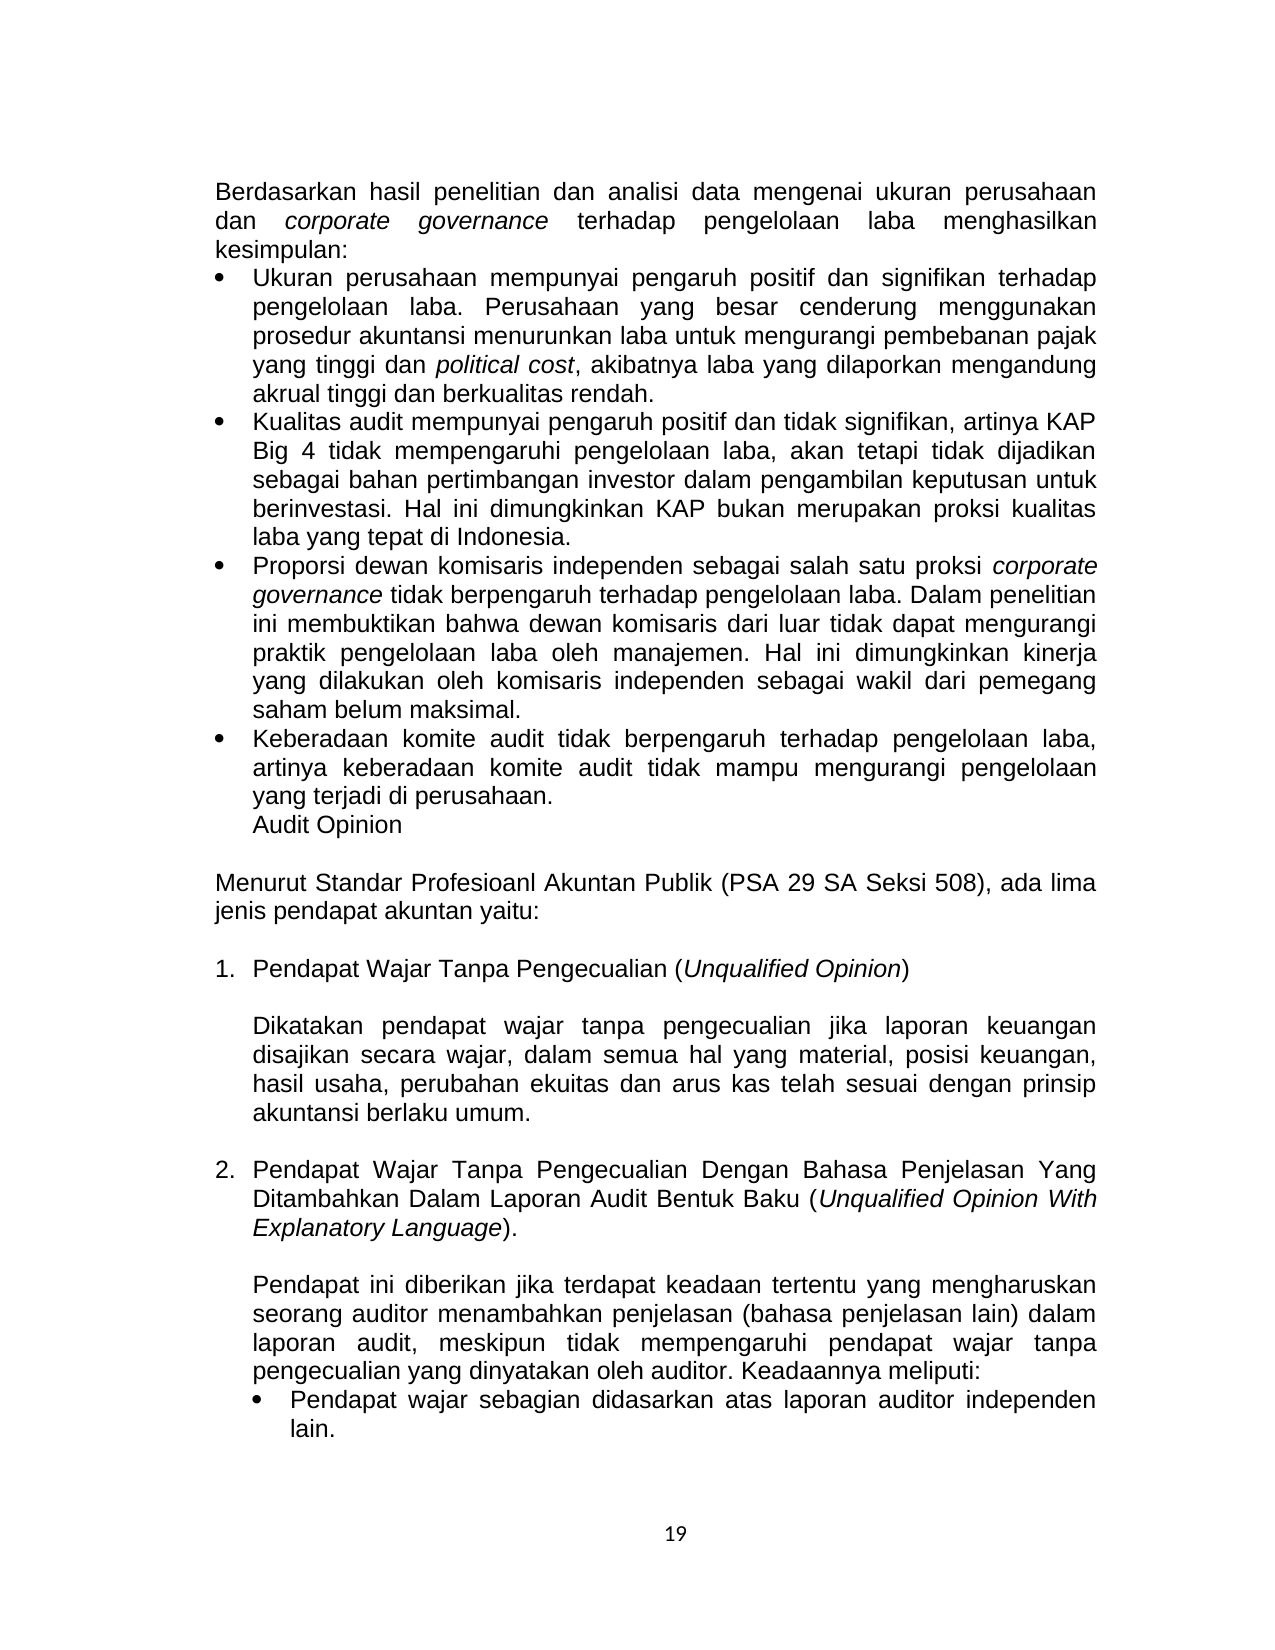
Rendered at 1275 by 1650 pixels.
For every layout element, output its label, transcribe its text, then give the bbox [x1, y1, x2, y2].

text Menurut Standar Profesioanl Akuntan Publik (PSA 29 SA Seksi 508), ada lima jenis pendapat akuntan yaitu: [215, 868, 1098, 925]
list Pendapat Wajar Tanpa Pengecualian (Unqualified Opinion) [215, 954, 1098, 983]
list Proporsi dewan komisaris independen sebagai salah satu proksi corporate governance tidak berpengaruh terhadap pengelolaan laba. Dalam penelitian ini membuktikan bahwa dewan komisaris dari luar tidak dapat mengurangi praktik pengelolaan laba oleh manajemen. Hal ini dimungkinkan kinerja yang dilakukan oleh komisaris independen sebagai wakil dari pemegang saham belum maksimal. [215, 551, 1098, 724]
text Audit Opinion [252, 810, 1098, 839]
list Pendapat Wajar Tanpa Pengecualian Dengan Bahasa Penjelasan Yang Ditambahkan Dalam Laporan Audit Bentuk Baku (Unqualified Opinion With Explanatory Language). [215, 1155, 1098, 1241]
text Berdasarkan hasil penelitian dan analisi data mengenai ukuran perusahaan dan corporate governance terhadap pengelolaan laba menghasilkan kesimpulan: [215, 177, 1098, 263]
list Kualitas audit mempunyai pengaruh positif dan tidak signifikan, artinya KAP Big 4 tidak mempengaruhi pengelolaan laba, akan tetapi tidak dijadikan sebagai bahan pertimbangan investor dalam pengambilan keputusan untuk berinvestasi. Hal ini dimungkinkan KAP bukan merupakan proksi kualitas laba yang tepat di Indonesia. [215, 407, 1098, 551]
list Ukuran perusahaan mempunyai pengaruh positif dan signifikan terhadap pengelolaan laba. Perusahaan yang besar cenderung menggunakan prosedur akuntansi menurunkan laba untuk mengurangi pembebanan pajak yang tinggi dan political cost, akibatnya laba yang dilaporkan mengandung akrual tinggi dan berkualitas rendah. [215, 263, 1098, 407]
list Keberadaan komite audit tidak berpengaruh terhadap pengelolaan laba, artinya keberadaan komite audit tidak mampu mengurangi pengelolaan yang terjadi di perusahaan. [215, 724, 1098, 810]
list Dikatakan pendapat wajar tanpa pengecualian jika laporan keuangan disajikan secara wajar, dalam semua hal yang material, posisi keuangan, hasil usaha, perubahan ekuitas dan arus kas telah sesuai dengan prinsip akuntansi berlaku umum. [252, 1011, 1098, 1126]
list Pendapat wajar sebagian didasarkan atas laporan auditor independen lain. [252, 1385, 1098, 1443]
list Pendapat ini diberikan jika terdapat keadaan tertentu yang mengharuskan seorang auditor menambahkan penjelasan (bahasa penjelasan lain) dalam laporan audit, meskipun tidak mempengaruhi pendapat wajar tanpa pengecualian yang dinyatakan oleh auditor. Keadaannya meliputi: [252, 1270, 1098, 1385]
